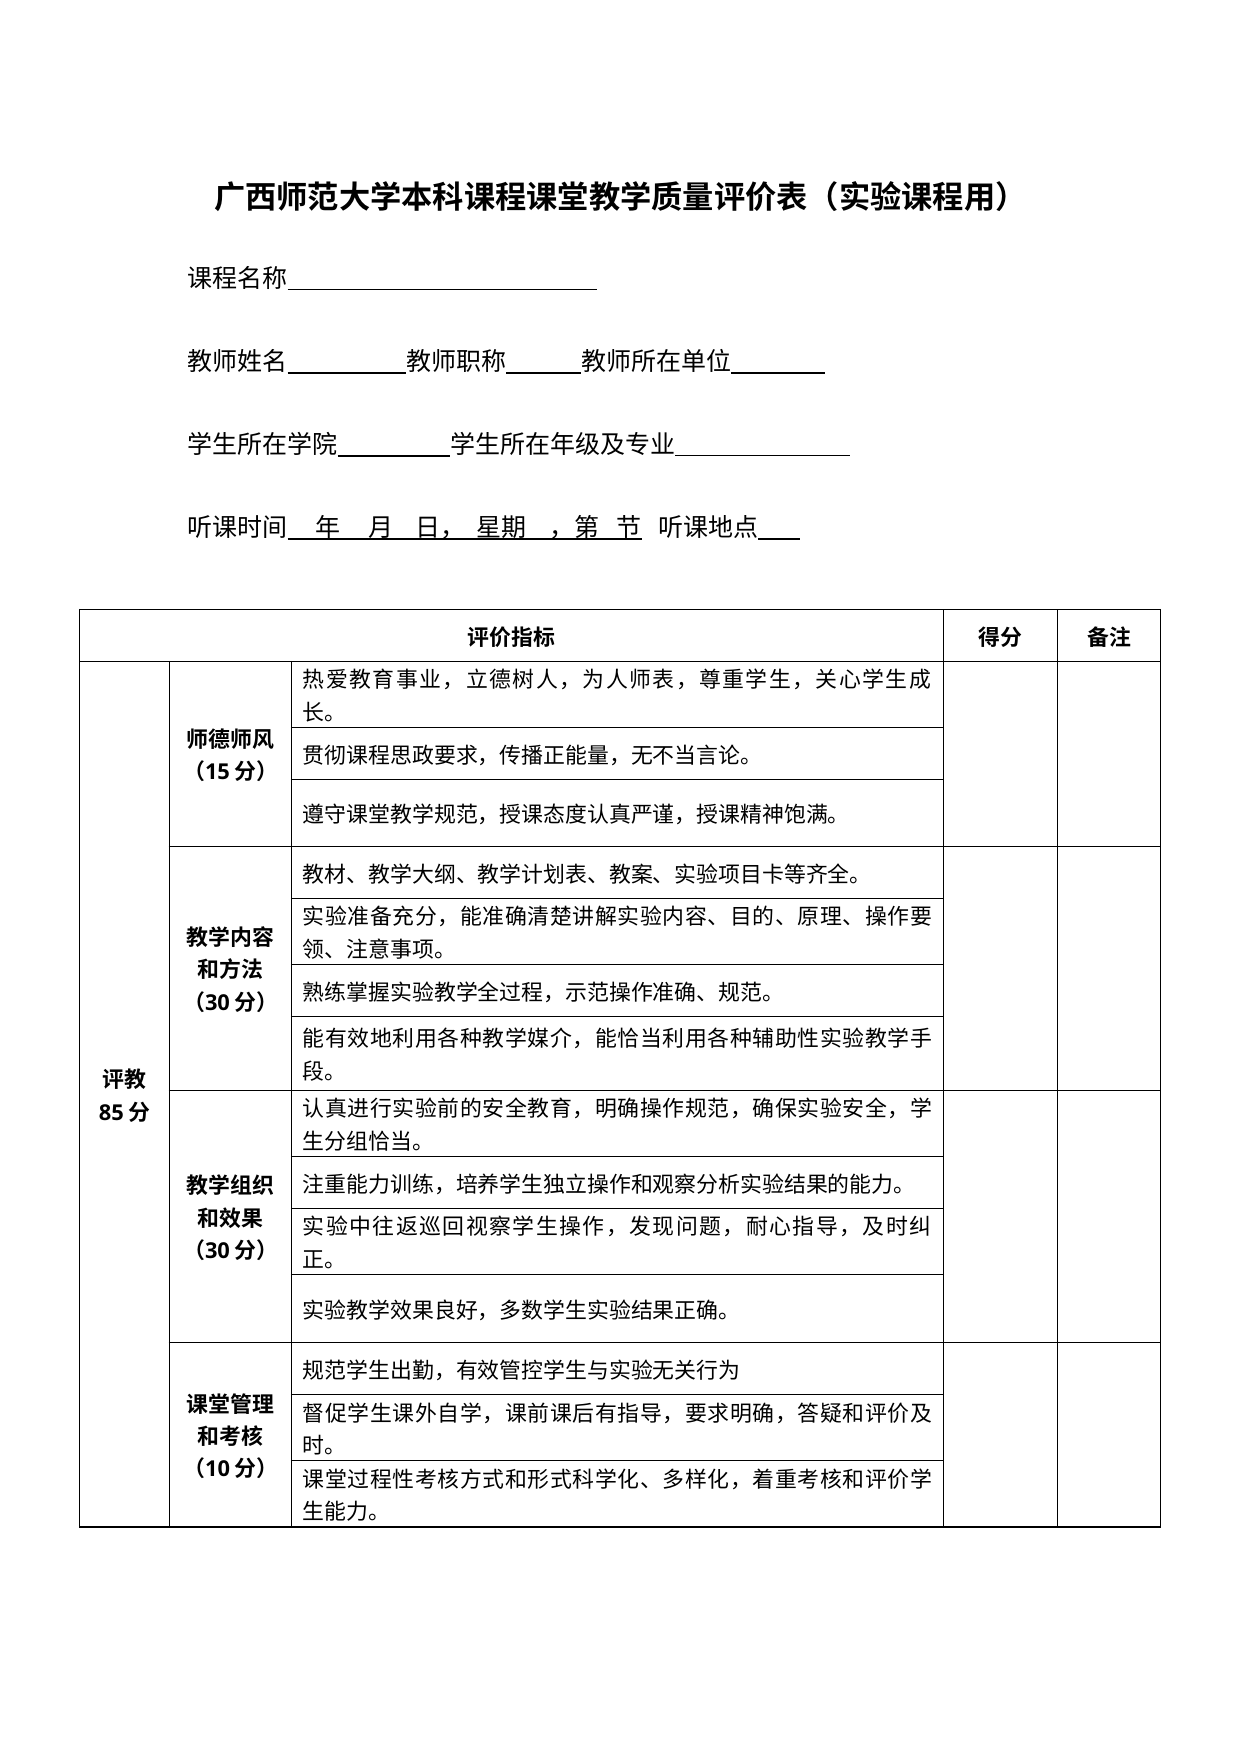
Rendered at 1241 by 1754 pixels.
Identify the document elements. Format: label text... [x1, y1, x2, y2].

text 课程名称 [187, 244, 1053, 309]
table_cell [944, 1343, 1057, 1526]
table_cell [944, 1091, 1057, 1342]
table_cell 热爱教育事业，立德树人，为人师表，尊重学生，关心学生成长。 [292, 662, 943, 727]
table_cell 实验准备充分，能准确清楚讲解实验内容、目的、原理、操作要领、注意事项。 [292, 899, 943, 964]
table_cell [944, 662, 1057, 846]
table_cell [944, 847, 1057, 1090]
table_cell 贯彻课程思政要求，传播正能量，无不当言论。 [292, 728, 943, 779]
table_header 评价指标 [80, 610, 943, 661]
table_cell 教学组织和效果 （30分） [170, 1091, 291, 1342]
table_cell 师德师风 （15分） [170, 662, 291, 846]
table_cell [1058, 847, 1160, 1090]
table_cell 督促学生课外自学，课前课后有指导，要求明确，答疑和评价及时。 [292, 1395, 943, 1460]
text 学生所在学院 学生所在年级及专业 [187, 410, 1053, 475]
table_cell [1058, 662, 1160, 846]
table_cell 熟练掌握实验教学全过程，示范操作准确、规范。 [292, 965, 943, 1016]
text 教师姓名 教师职称 教师所在单位 [187, 327, 1053, 392]
table_cell 遵守课堂教学规范，授课态度认真严谨，授课精神饱满。 [292, 780, 943, 846]
table_header 得分 [944, 610, 1057, 661]
text 广西师范大学本科课程课堂教学质量评价表（实验课程用） [187, 162, 1053, 227]
table_cell 评教 85分 [80, 662, 169, 1526]
text 听课时间 年 月 日， 星期 ，第 节 听课地点 [187, 493, 1053, 558]
table_cell 课堂管理和考核 （10分） [170, 1343, 291, 1526]
table_cell 认真进行实验前的安全教育，明确操作规范，确保实验安全，学生分组恰当。 [292, 1091, 943, 1156]
table_cell 实验教学效果良好，多数学生实验结果正确。 [292, 1275, 943, 1342]
table_cell 教学内容和方法 （30分） [170, 847, 291, 1090]
table_cell 课堂过程性考核方式和形式科学化、多样化，着重考核和评价学生能力。 [292, 1461, 943, 1526]
table_cell 能有效地利用各种教学媒介，能恰当利用各种辅助性实验教学手段。 [292, 1017, 943, 1090]
table_cell [1058, 1343, 1160, 1526]
table_cell 教材、教学大纲、教学计划表、教案、实验项目卡等齐全。 [292, 847, 943, 898]
table_cell 规范学生出勤，有效管控学生与实验无关行为 [292, 1343, 943, 1394]
table_header 备注 [1058, 610, 1160, 661]
table_cell [1058, 1091, 1160, 1342]
table_cell 注重能力训练，培养学生独立操作和观察分析实验结果的能力。 [292, 1157, 943, 1208]
table_cell 实验中往返巡回视察学生操作，发现问题，耐心指导，及时纠正。 [292, 1209, 943, 1274]
